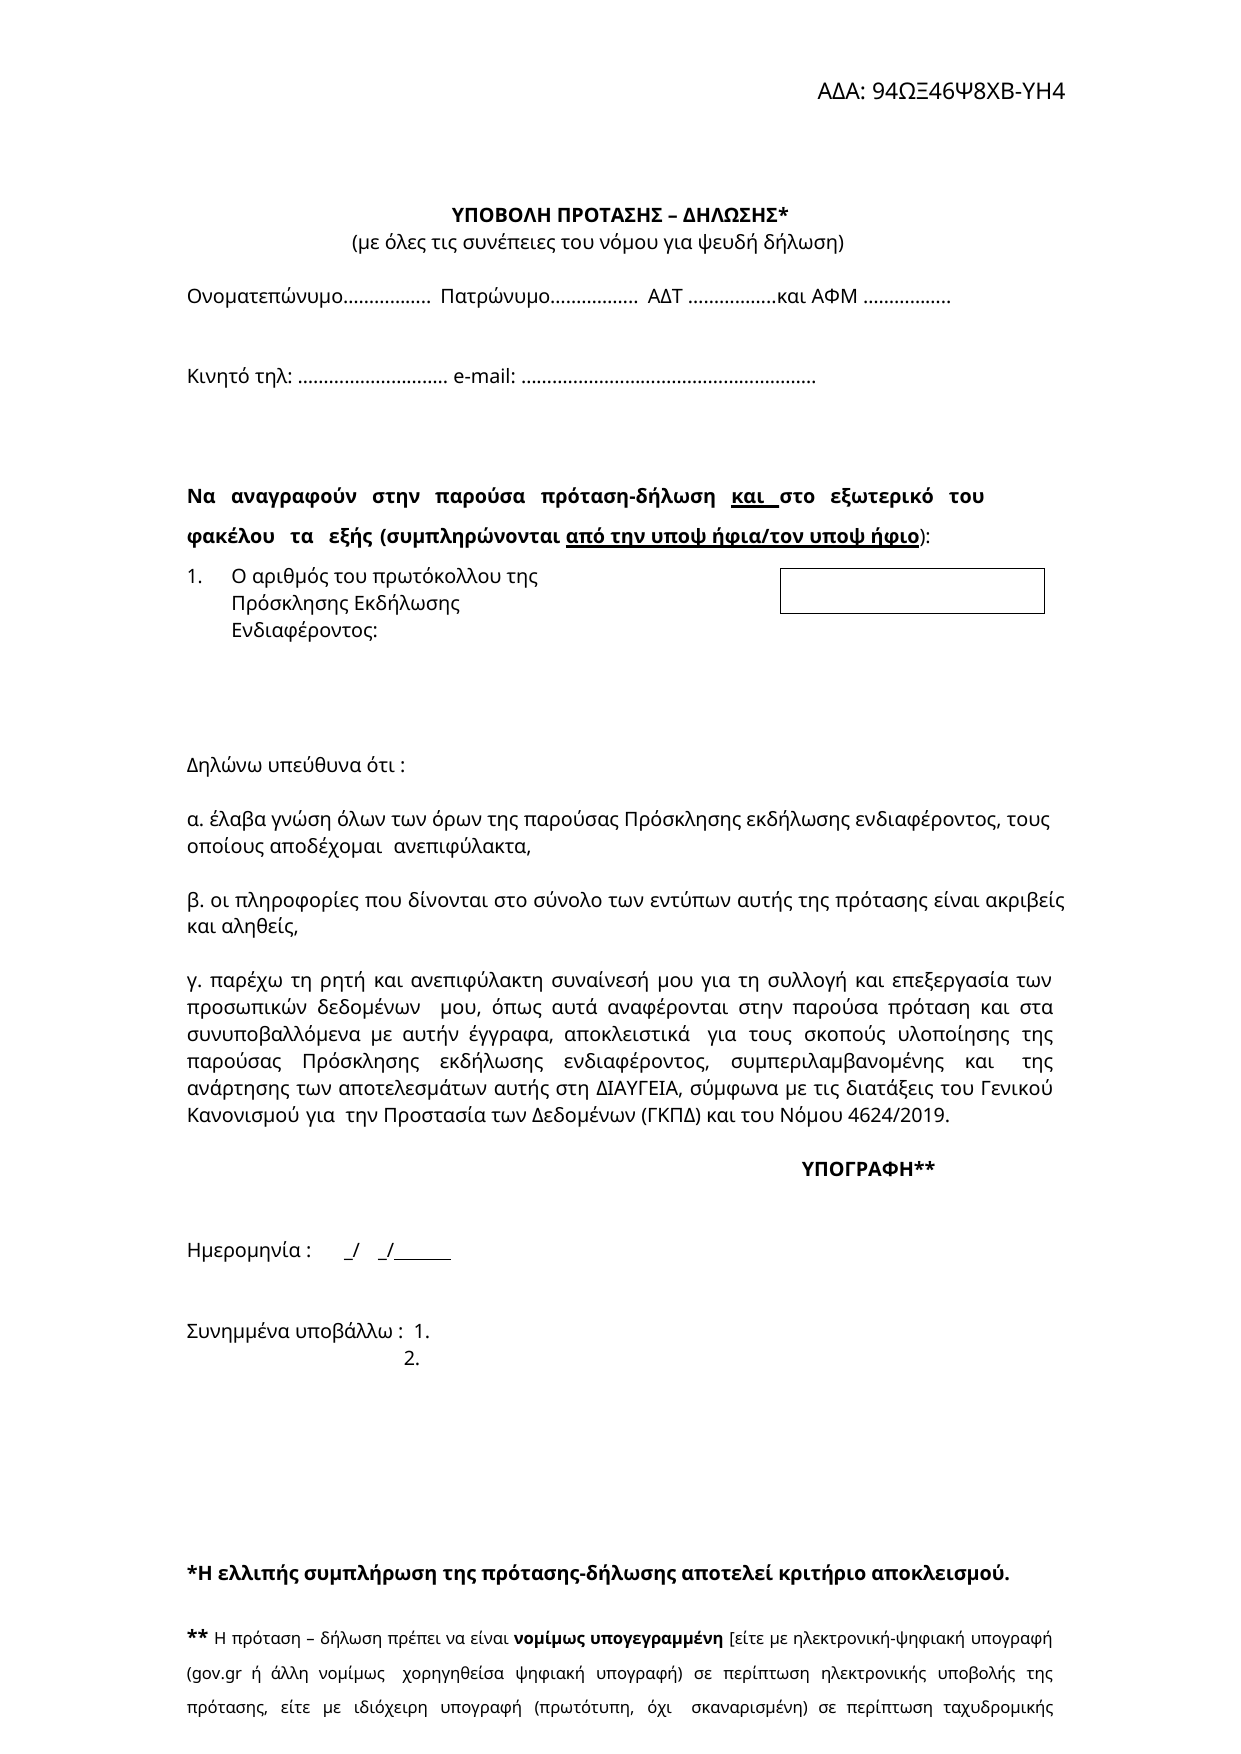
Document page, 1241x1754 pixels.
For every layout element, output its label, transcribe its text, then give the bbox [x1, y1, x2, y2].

text Συνημμένα υποβάλλω : 1. [187, 1317, 1065, 1344]
text β. οι πληροφορίες που δίνονται στο σύνολο των εντύπων αυτής της πρότασης είναι ακριβείς και αληθείς, [187, 886, 1065, 940]
text α. έλαβα γνώση όλων των όρων της παρούσας Πρόσκλησης εκδήλωσης ενδιαφέροντος, τους οποίους αποδέχομαι ανεπιφύλακτα, [187, 805, 1053, 859]
text ΥΠΟΒΟΛΗ ΠΡΟΤΑΣΗΣ – ΔΗΛΩΣΗΣ* [175, 202, 1065, 228]
text Ημερομηνία : _/ _/ [187, 1236, 1065, 1263]
text Κινητό τηλ: ……………………….. e-mail: ………..…………………….………………… [187, 363, 1065, 390]
text 1. Ο αριθμός του πρωτόκολλου της Πρόσκλησης Εκδήλωσης Ενδιαφέροντος: [187, 562, 604, 643]
text γ. παρέχω τη ρητή και ανεπιφύλακτη συναίνεσή μου για τη συλλογή και επεξεργασία των προσωπικών δεδομένων μου, όπως αυτά αναφέρονται στην παρούσα πρόταση και στα συνυποβαλλόμενα με αυτήν έγγραφα, αποκλειστικά για τους σκοπούς υλοποίησης της παρούσας Πρόσκλησης εκδήλωσης ενδιαφέροντος, συμπεριλαμβανομένης και της ανάρτησης των αποτελεσμάτων αυτής στη ΔΙΑΥΓΕΙΑ, σύμφωνα με τις διατάξεις του Γενικού Κανονισμού για την Προστασία των Δεδομένων (ΓΚΠΔ) και του Νόμου 4624/2019. [187, 967, 1053, 1128]
text Να αναγραφούν στην παρούσα πρόταση-δήλωση και στο εξωτερικό του φακέλου τα εξής (συμπληρώνονται από την υποψ ήφια/τον υποψ ήφιο): [187, 482, 1053, 549]
text ΥΠΟΓΡΑΦΗ** [802, 1155, 1065, 1182]
text (με όλες τις συνέπειες του νόμου για ψευδή δήλωση) [187, 229, 1009, 256]
text 2. [403, 1344, 1065, 1371]
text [187, 1623, 1053, 1719]
text *Η ελλιπής συμπλήρωση της πρότασης-δήλωσης αποτελεί κριτήριο αποκλεισμού. [187, 1559, 1065, 1586]
text Δηλώνω υπεύθυνα ότι : [187, 751, 1065, 778]
text Ονοματεπώνυμο…………….. Πατρώνυμο…………….. ΑΔΤ ……………..και ΑΦΜ …………….. [187, 282, 1009, 309]
